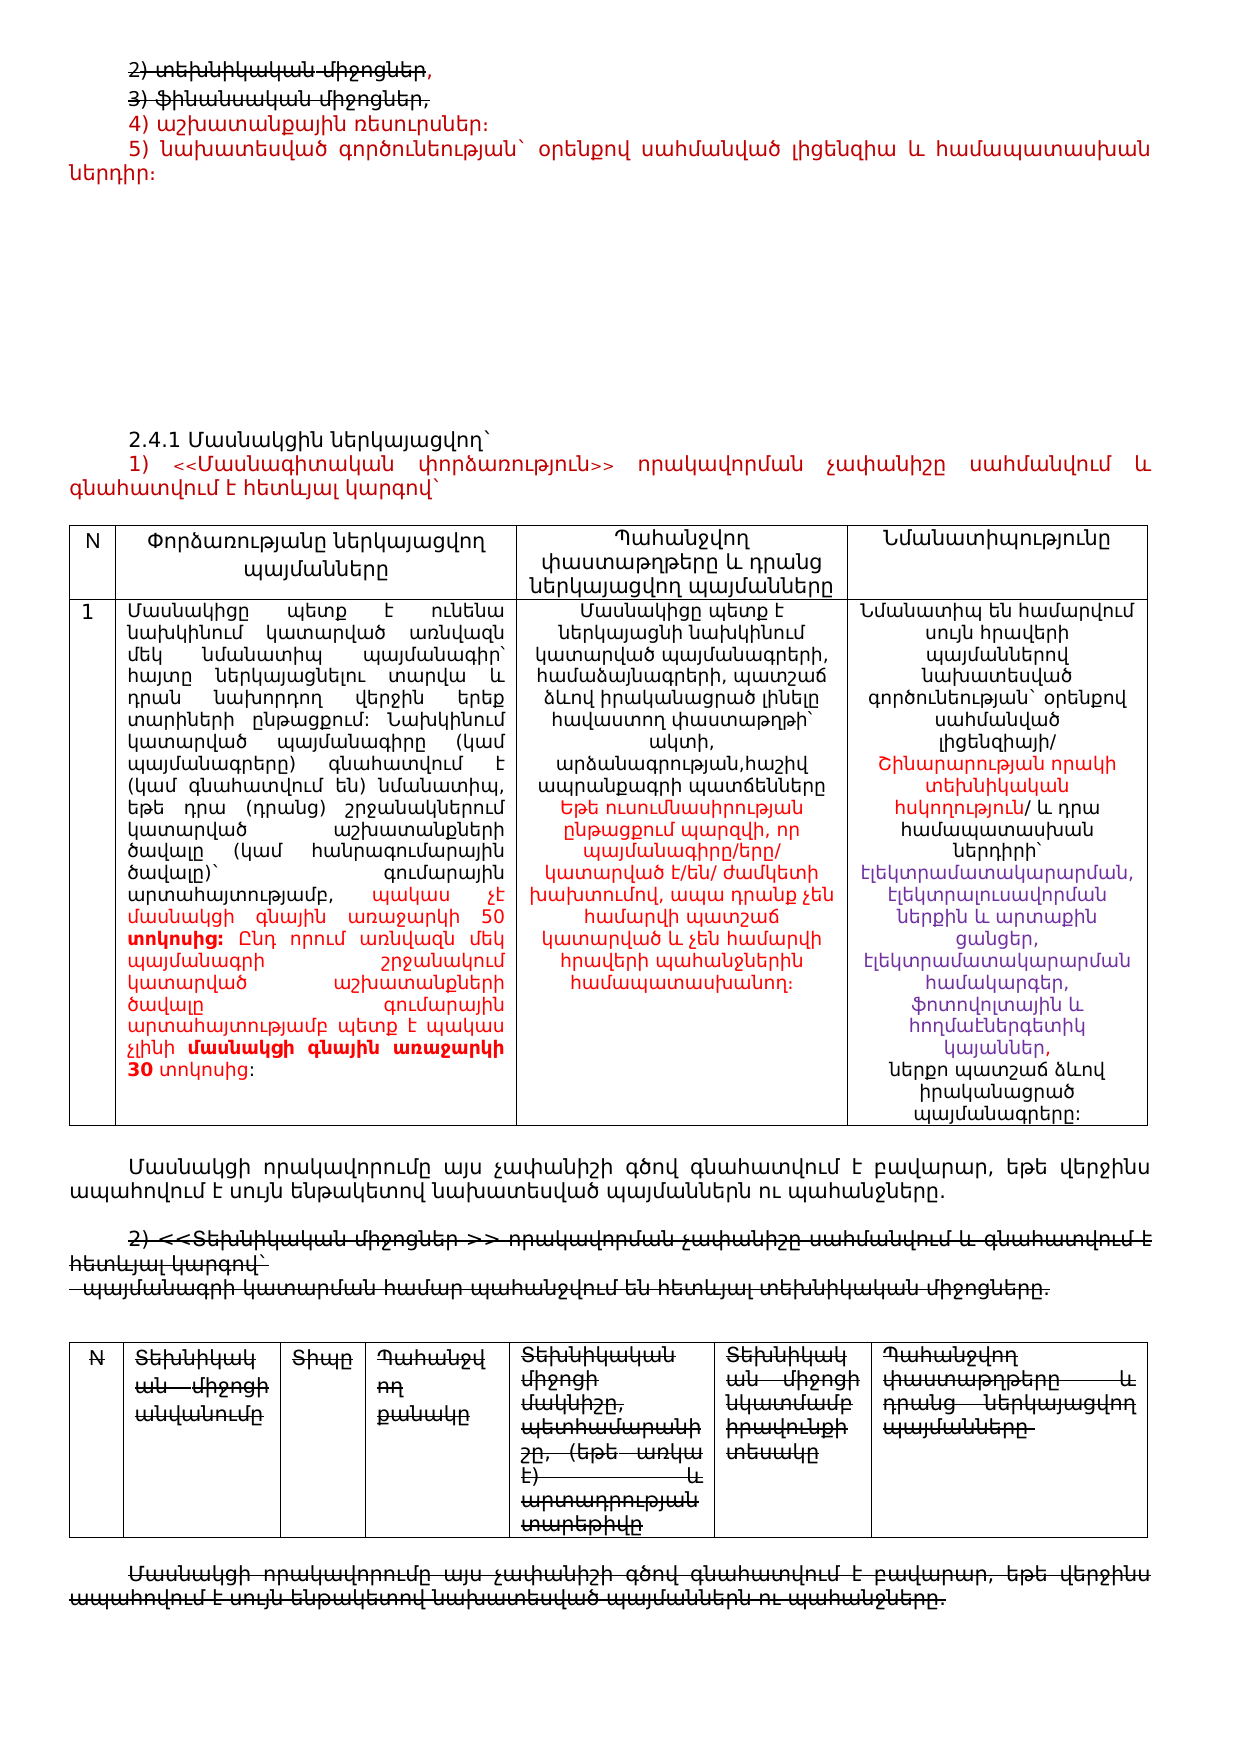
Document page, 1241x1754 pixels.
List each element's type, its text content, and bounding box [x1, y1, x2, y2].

table_header Տիպը [281, 1343, 365, 1537]
text 2.4.1 Մասնակցին ներկայացվող` [69, 428, 1152, 452]
table_header Փորձառությանը ներկայացվող պայմանները [116, 526, 516, 599]
table_cell Մասնակիցը պետք է ունենա նախկինում կատարված առնվազն մեկ նմանատիպ պայմանագիր՝ հայտը ներկայացնելու տարվա և դրան նախորդող վերջին երեք տարիների ընթացքում: Նախկինում կատարված պայմանագիրը (կամ պայմանագրերը) գնահատվում է (կամ գնահատվում են) նմանատիպ, եթե դրա (դրանց) շրջանակներում կատարված աշխատանքների ծավալը (կամ հանրագումարային ծավալը)` գումարային արտահայտությամբ, պակաս չէ մասնակցի գնային առաջարկի 50 տոկոսից: Ընդ որում առնվազն մեկ պայմանագրի շրջանակում կատարված աշխատանքների ծավալը գումարային արտահայտությամբ պետք է պակաս չլինի մասնակցի գնային առաջարկի 30 տոկոսից: [116, 600, 516, 1125]
text 1) <<Մասնագիտական փորձառություն>> որակավորման չափանիշը սահմանվում և գնահատվում է հետևյալ կարգով` [69, 452, 1152, 501]
table_cell 1 [70, 600, 115, 1125]
text 3) ֆինանսական միջոցներ, [69, 84, 1152, 112]
text Մասնակցի որակավորումը այս չափանիշի գծով գնահատվում է բավարար, եթե վերջինս ապահովում է սույն ենթակետով նախատեսված պայմաններն ու պահանջները. [69, 1155, 1152, 1203]
text 2) տեխնիկական միջոցներ, [69, 56, 1152, 84]
table_header N [70, 1343, 123, 1537]
table_header Տեխնիկական միջոցի մակնիշը, պետհամարանիշը, (եթե առկա է) և արտադրության տարեթիվը [510, 1343, 714, 1537]
text պայմանագրի կատարման համար պահանջվում են հետևյալ տեխնիկական միջոցները. [69, 1276, 1152, 1300]
table_cell Նմանատիպ են համարվում սույն հրավերի պայմաններով նախատեսված գործունեության` օրենքով սահմանված լիցենզիայի/Շինարարության որակի տեխնիկական հսկողություն/ և դրա համապատասխան ներդիրի՝ էլեկտրամատակարարման, էլեկտրալուսավորման ներքին և արտաքին ցանցեր, էլեկտրամատակարարման համակարգեր, ֆոտովոլտային և հողմաէներգետիկ կայաններ, ներքո պատշաճ ձևով իրականացրած պայմանագրերը: [848, 600, 1147, 1125]
table_header Նմանատիպությունը [848, 526, 1147, 599]
table_header Պահանջվող փաստաթղթերը և դրանց ներկայացվող պայմանները [517, 526, 847, 599]
text 5) նախատեսված գործունեության` օրենքով սահմանված լիցենզիա և համապատասխան ներդիր։ [69, 137, 1152, 185]
text 2) <<Տեխնիկական միջոցներ >> որակավորման չափանիշը սահմանվում և գնահատվում է հետևյալ կարգով` [69, 1227, 1152, 1276]
table_header N [70, 526, 115, 599]
table_header Տեխնիկական միջոցի նկատմամբ իրավունքի տեսակը [715, 1343, 871, 1537]
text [69, 1562, 1152, 1611]
table_header Պահանջվող քանակը [366, 1343, 509, 1537]
table_cell Մասնակիցը պետք է ներկայացնի նախկինում կատարված պայմանագրերի, համաձայնագրերի, պատշաճ ձևով իրականացրած լինելը հավաստող փաստաթղթի՝ ակտի, արձանագրության,հաշիվ ապրանքագրի պատճենները Եթե ուսումնասիրության ընթացքում պարզվի, որ պայմանագիրը/երը/ կատարված է/են/ ժամկետի խախտումով, ապա դրանք չեն համարվի պատշաճ կատարված և չեն համարվի հրավերի պահանջներին համապատասխանող։ [517, 600, 847, 1125]
table_header Տեխնիկական միջոցի անվանումը [124, 1343, 280, 1537]
table_header Պահանջվող փաստաթղթերը և դրանց ներկայացվող պայմանները [872, 1343, 1147, 1537]
text 4) աշխատանքային ռեսուրսներ։ [69, 112, 1152, 137]
